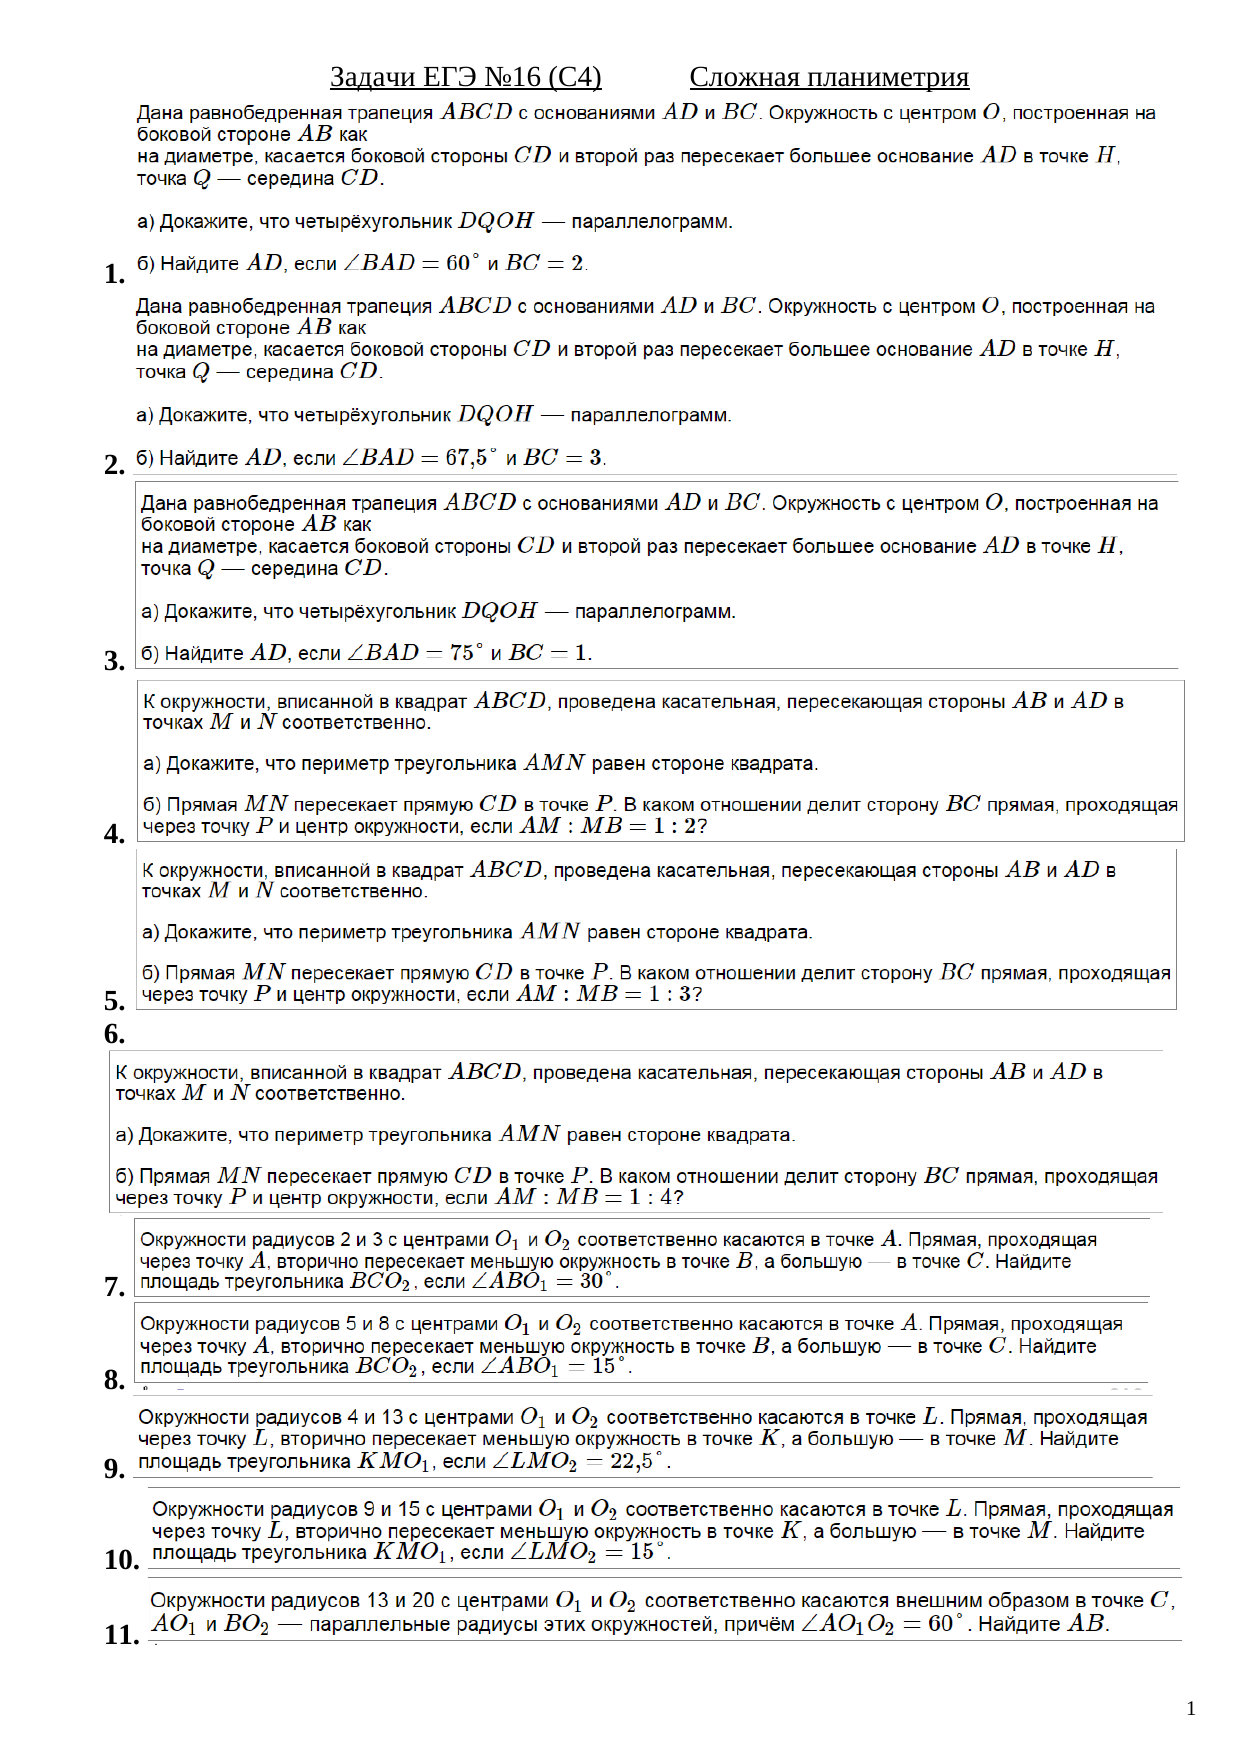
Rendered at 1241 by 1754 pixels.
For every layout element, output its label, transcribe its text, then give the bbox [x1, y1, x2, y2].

picture [133, 1302, 1149, 1390]
picture [133, 92, 1179, 284]
picture [133, 1395, 1153, 1479]
picture [147, 1575, 1183, 1645]
text Задачи ЕГЭ №16 (С4) Сложная планиметрия [103, 59, 1196, 93]
picture [133, 849, 1184, 1010]
picture [133, 289, 1179, 475]
picture [133, 676, 1188, 844]
picture [147, 1485, 1181, 1570]
picture [133, 480, 1179, 671]
picture [103, 1049, 1163, 1297]
